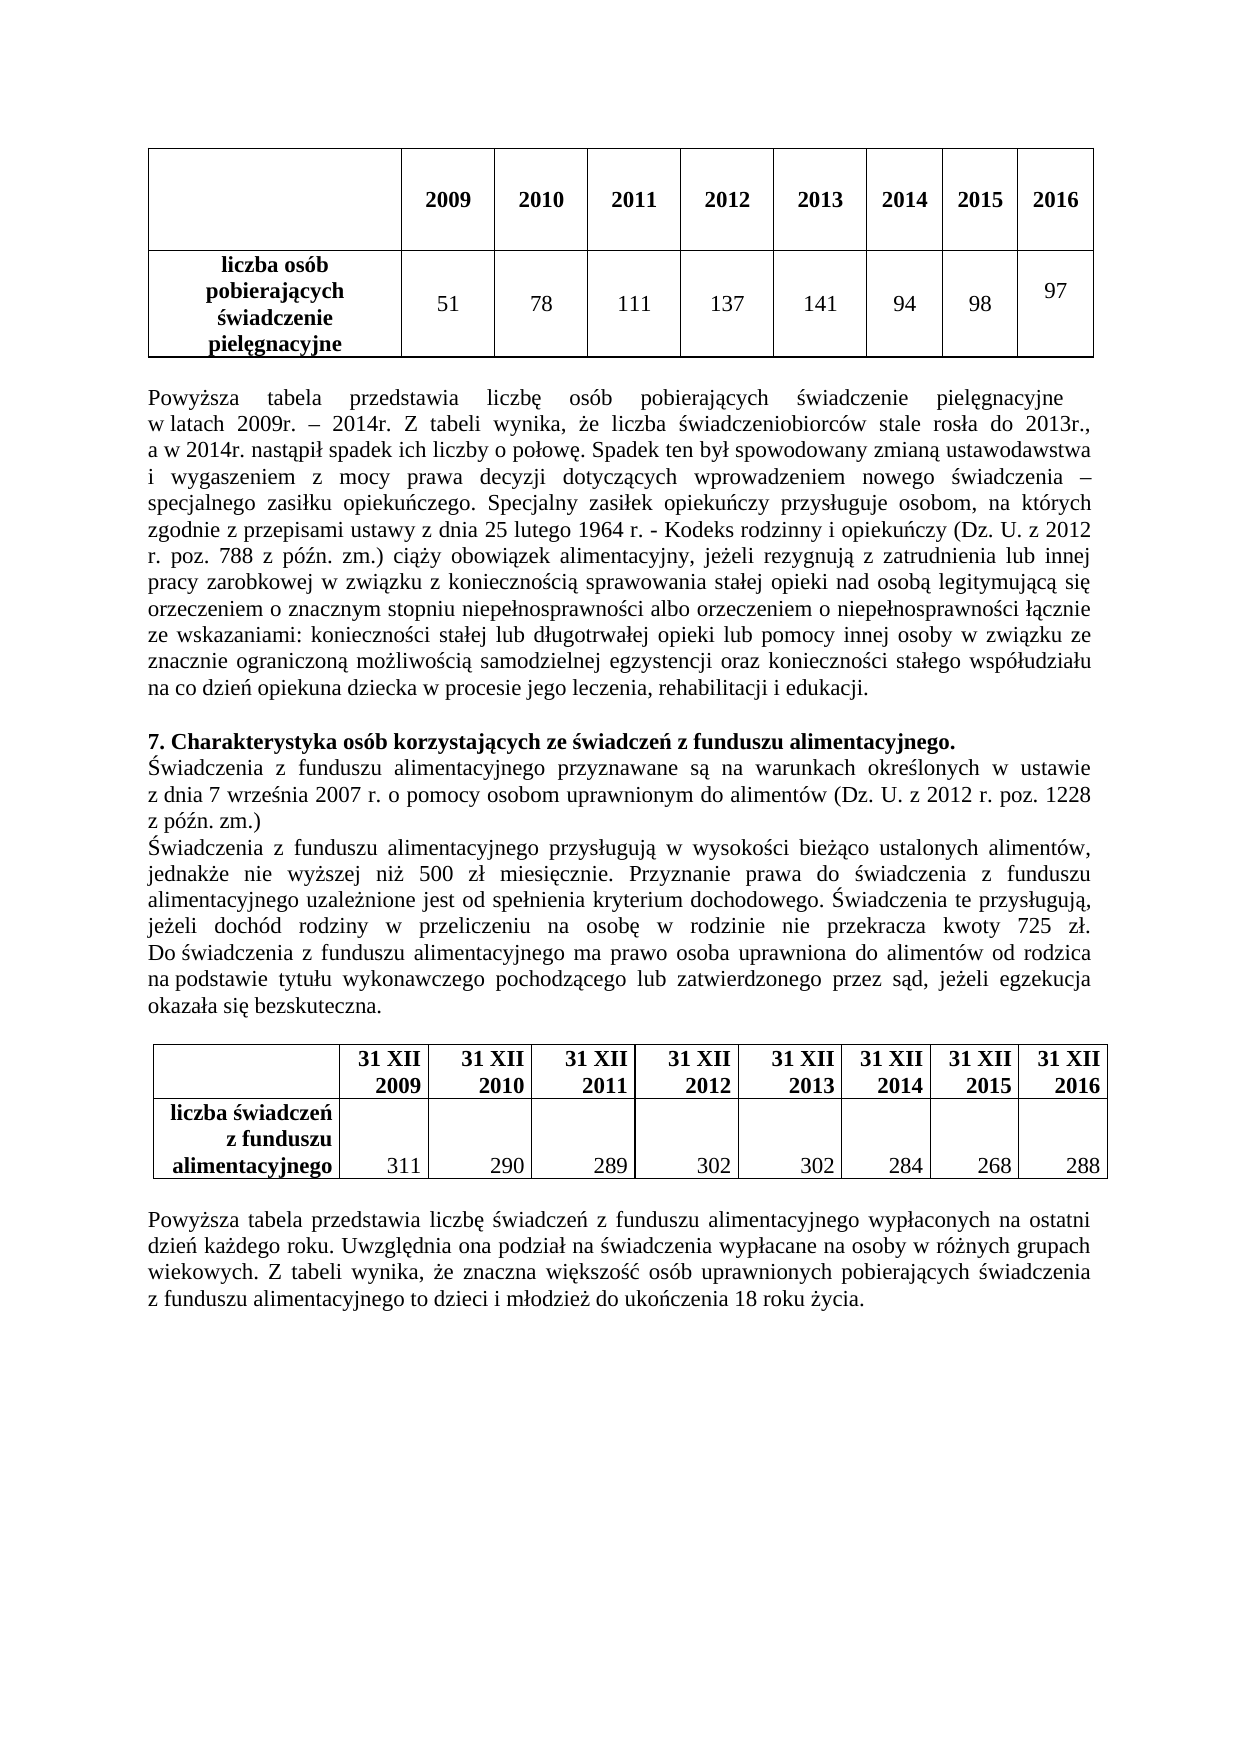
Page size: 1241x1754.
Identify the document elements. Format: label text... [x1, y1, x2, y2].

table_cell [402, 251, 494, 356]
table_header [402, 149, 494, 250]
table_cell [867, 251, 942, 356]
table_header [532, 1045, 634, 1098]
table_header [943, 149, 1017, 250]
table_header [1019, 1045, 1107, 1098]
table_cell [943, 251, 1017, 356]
text Świadczenia z funduszu alimentacyjnego przysługują w wysokości bieżąco ustalonych alimentów, jednakże nie wyższej niż 500 zł miesięcznie. Przyznanie prawa do świadczenia z funduszu alimentacyjnego uzależnione jest od spełnienia kryterium dochodowego. Świadczenia te przysługują, jeżeli dochód rodziny w przeliczeniu na osobę w rodzinie nie przekracza kwoty 725 zł. Do świadczenia z funduszu alimentacyjnego ma prawo osoba uprawniona do alimentów od rodzica na podstawie tytułu wykonawczego pochodzącego lub zatwierdzonego przez sąd, jeżeli egzekucja okazała się bezskuteczna. [148, 833, 1093, 1018]
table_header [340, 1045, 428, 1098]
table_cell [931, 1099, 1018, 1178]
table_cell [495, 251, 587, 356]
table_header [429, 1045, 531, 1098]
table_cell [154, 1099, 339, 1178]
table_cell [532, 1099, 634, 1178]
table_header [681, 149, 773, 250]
text 7. Charakterystyka osób korzystających ze świadczeń z funduszu alimentacyjnego. [148, 728, 1093, 754]
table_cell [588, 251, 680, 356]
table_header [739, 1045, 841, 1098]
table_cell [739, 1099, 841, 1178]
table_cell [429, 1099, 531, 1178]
text Powyższa tabela przedstawia liczbę osób pobierających świadczenie pielęgnacyjne w latach 2009r. – 2014r. Z tabeli wynika, że liczba świadczeniobiorców stale rosła do 2013r., a w 2014r. nastąpił spadek ich liczby o połowę. Spadek ten był spowodowany zmianą ustawodawstwa i wygaszeniem z mocy prawa decyzji dotyczących wprowadzeniem nowego świadczenia – specjalnego zasiłku opiekuńczego. Specjalny zasiłek opiekuńczy przysługuje osobom, na których zgodnie z przepisami ustawy z dnia 25 lutego 1964 r. - Kodeks rodzinny i opiekuńczy (Dz. U. z 2012 r. poz. 788 z późn. zm.) ciąży obowiązek alimentacyjny, jeżeli rezygnują z zatrudnienia lub innej pracy zarobkowej w związku z koniecznością sprawowania stałej opieki nad osobą legitymującą się orzeczeniem o znacznym stopniu niepełnosprawności albo orzeczeniem o niepełnosprawności łącznie ze wskazaniami: konieczności stałej lub długotrwałej opieki lub pomocy innej osoby w związku ze znacznie ograniczoną możliwością samodzielnej egzystencji oraz konieczności stałego współudziału na co dzień opiekuna dziecka w procesie jego leczenia, rehabilitacji i edukacji. [148, 384, 1093, 700]
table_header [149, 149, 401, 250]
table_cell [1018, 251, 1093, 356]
text Powyższa tabela przedstawia liczbę świadczeń z funduszu alimentacyjnego wypłaconych na ostatni dzień każdego roku. Uwzględnia ona podział na świadczenia wypłacane na osoby w różnych grupach wiekowych. Z tabeli wynika, że znaczna większość osób uprawnionych pobierających świadczenia z funduszu alimentacyjnego to dzieci i młodzież do ukończenia 18 roku życia. [148, 1206, 1093, 1311]
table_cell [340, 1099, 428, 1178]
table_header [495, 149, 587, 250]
text Świadczenia z funduszu alimentacyjnego przyznawane są na warunkach określonych w ustawie z dnia 7 września 2007 r. o pomocy osobom uprawnionym do alimentów (Dz. U. z 2012 r. poz. 1228 z późn. zm.) [148, 754, 1093, 833]
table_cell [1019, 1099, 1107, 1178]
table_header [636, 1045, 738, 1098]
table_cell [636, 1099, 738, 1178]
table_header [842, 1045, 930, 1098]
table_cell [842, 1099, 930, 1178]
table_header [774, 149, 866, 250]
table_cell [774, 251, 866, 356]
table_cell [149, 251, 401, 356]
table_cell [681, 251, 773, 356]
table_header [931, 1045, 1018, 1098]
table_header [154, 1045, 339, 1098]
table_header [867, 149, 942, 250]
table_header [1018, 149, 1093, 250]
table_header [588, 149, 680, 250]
